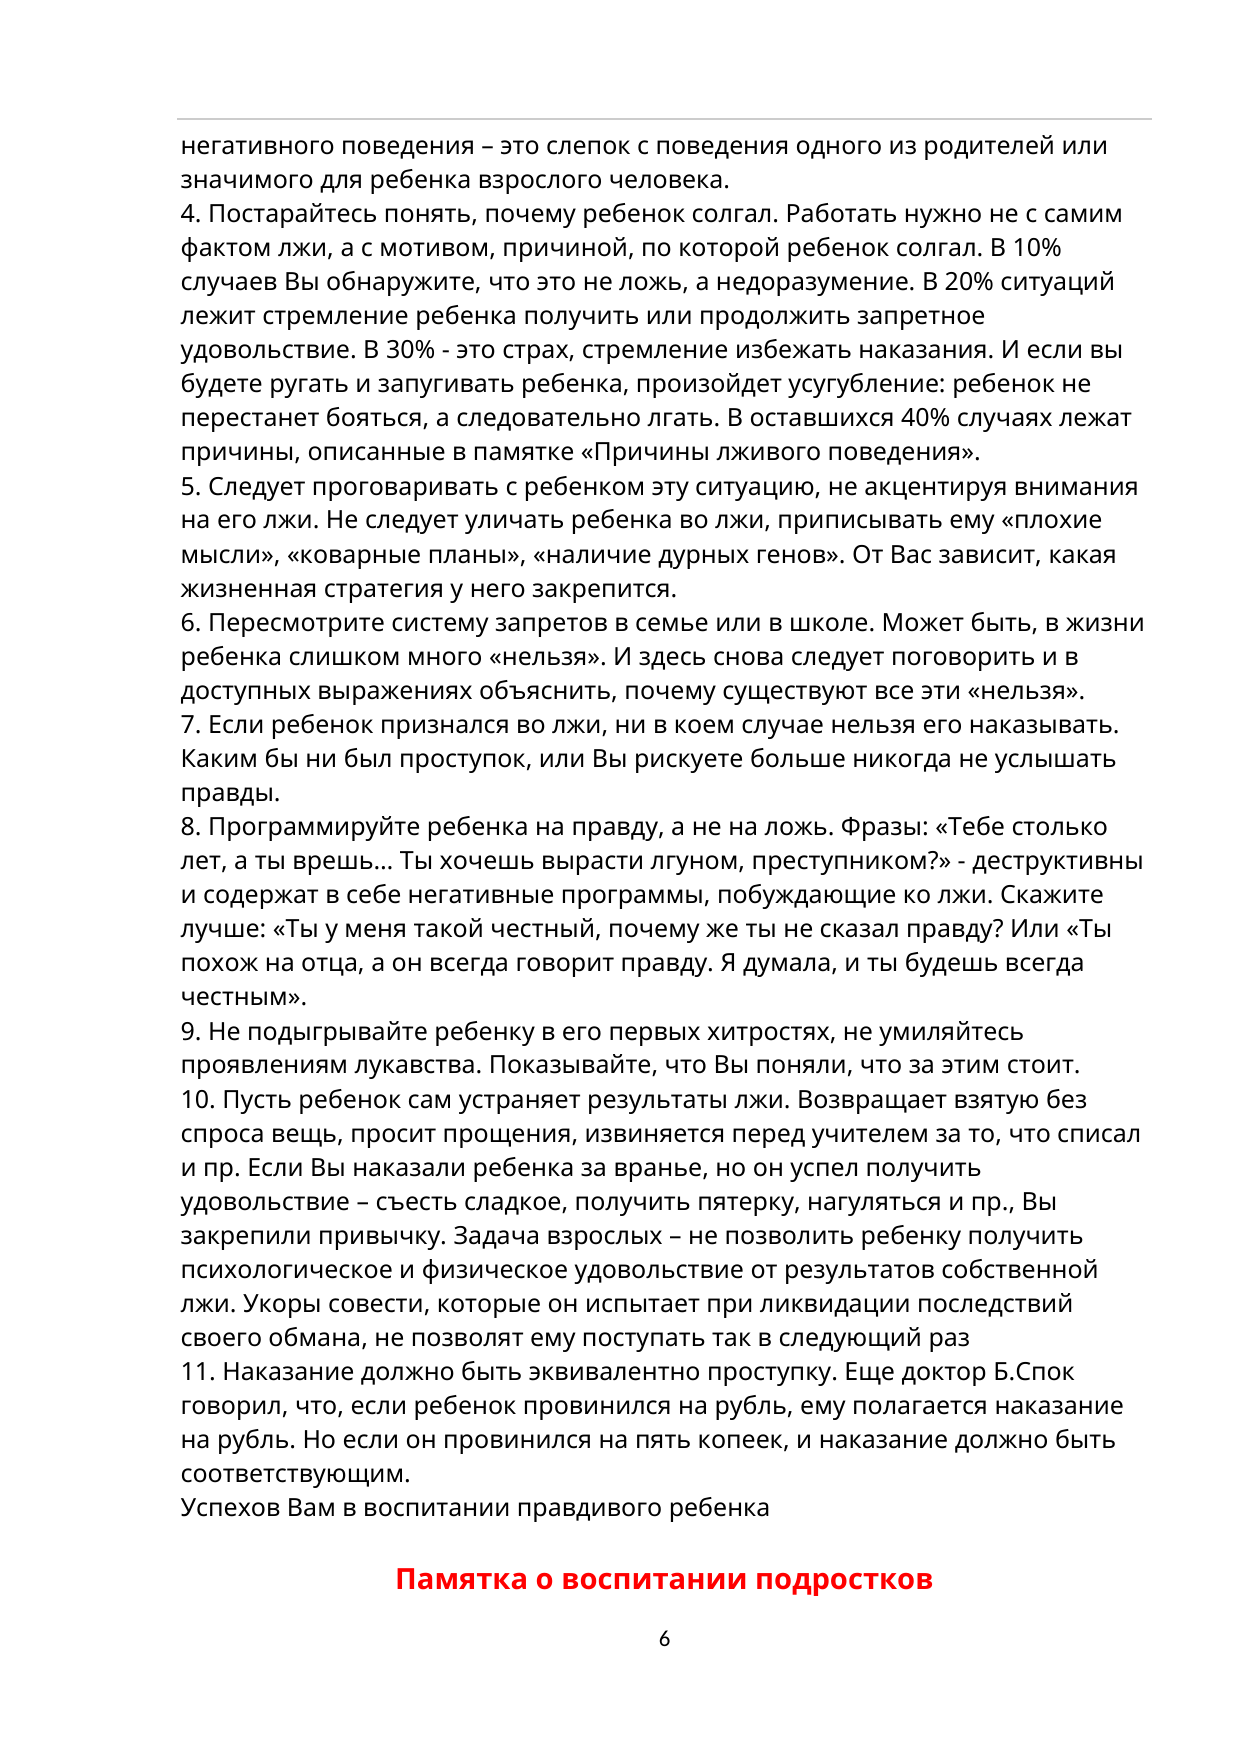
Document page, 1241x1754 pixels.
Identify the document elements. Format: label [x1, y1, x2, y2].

table_header [177, 120, 1152, 1606]
